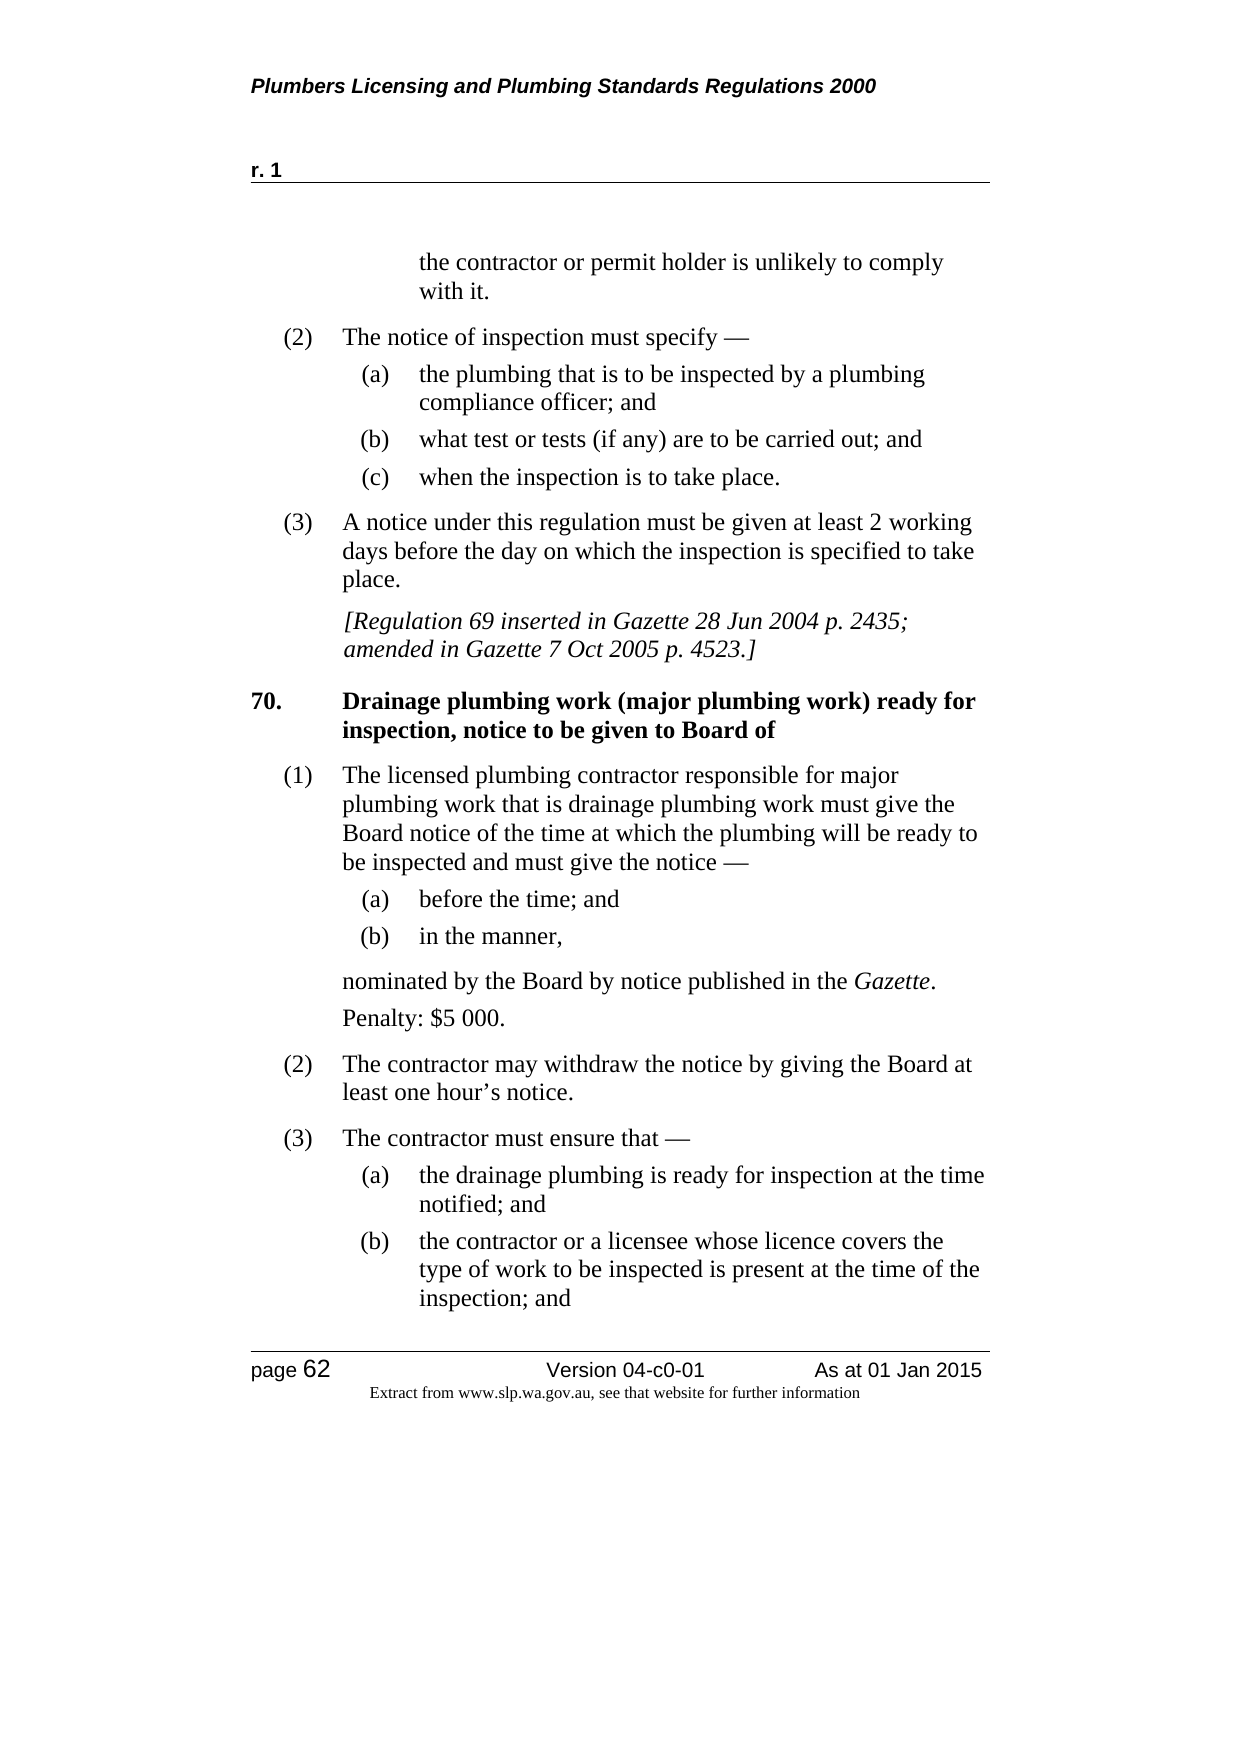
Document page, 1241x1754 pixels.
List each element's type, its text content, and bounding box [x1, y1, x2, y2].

text (a) before the time; and [251, 884, 990, 912]
text Penalty: $5 000. [251, 1003, 990, 1032]
text (2) The notice of inspection must specify — [251, 322, 990, 350]
text (1) The licensed plumbing contractor responsible for major plumbing work that is drainage plumbing work must give the Board notice of the time at which the plumbing will be ready to be inspected and must give the notice — [251, 760, 990, 875]
text (c) when the inspection is to take place. [251, 462, 990, 490]
text (b) in the manner, [251, 921, 990, 949]
text (2) The contractor may withdraw the notice by giving the Board at least one hour’s notice. [251, 1049, 990, 1106]
text (b) what test or tests (if any) are to be carried out; and [251, 424, 990, 453]
text (a) the plumbing that is to be inspected by a plumbing compliance officer; and [251, 359, 990, 416]
text nominated by the Board by notice published in the Gazette. [251, 966, 990, 995]
text (b) the contractor or a licensee whose licence covers the type of work to be inspected is present at the time of the inspection; and [251, 1226, 990, 1312]
text (a) the drainage plumbing is ready for inspection at the time notified; and [251, 1160, 990, 1217]
text [Regulation 69 inserted in Gazette 28 Jun 2004 p. 2435; amended in Gazette 7 Oct 2005 p. 4523.] [251, 606, 990, 663]
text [251, 247, 990, 305]
subtitle 70. Drainage plumbing work (major plumbing work) ready for inspection, notice to be given to Board of [251, 686, 990, 744]
text (3) A notice under this regulation must be given at least 2 working days before the day on which the inspection is specified to take place. [251, 507, 990, 593]
text (3) The contractor must ensure that — [251, 1123, 990, 1152]
